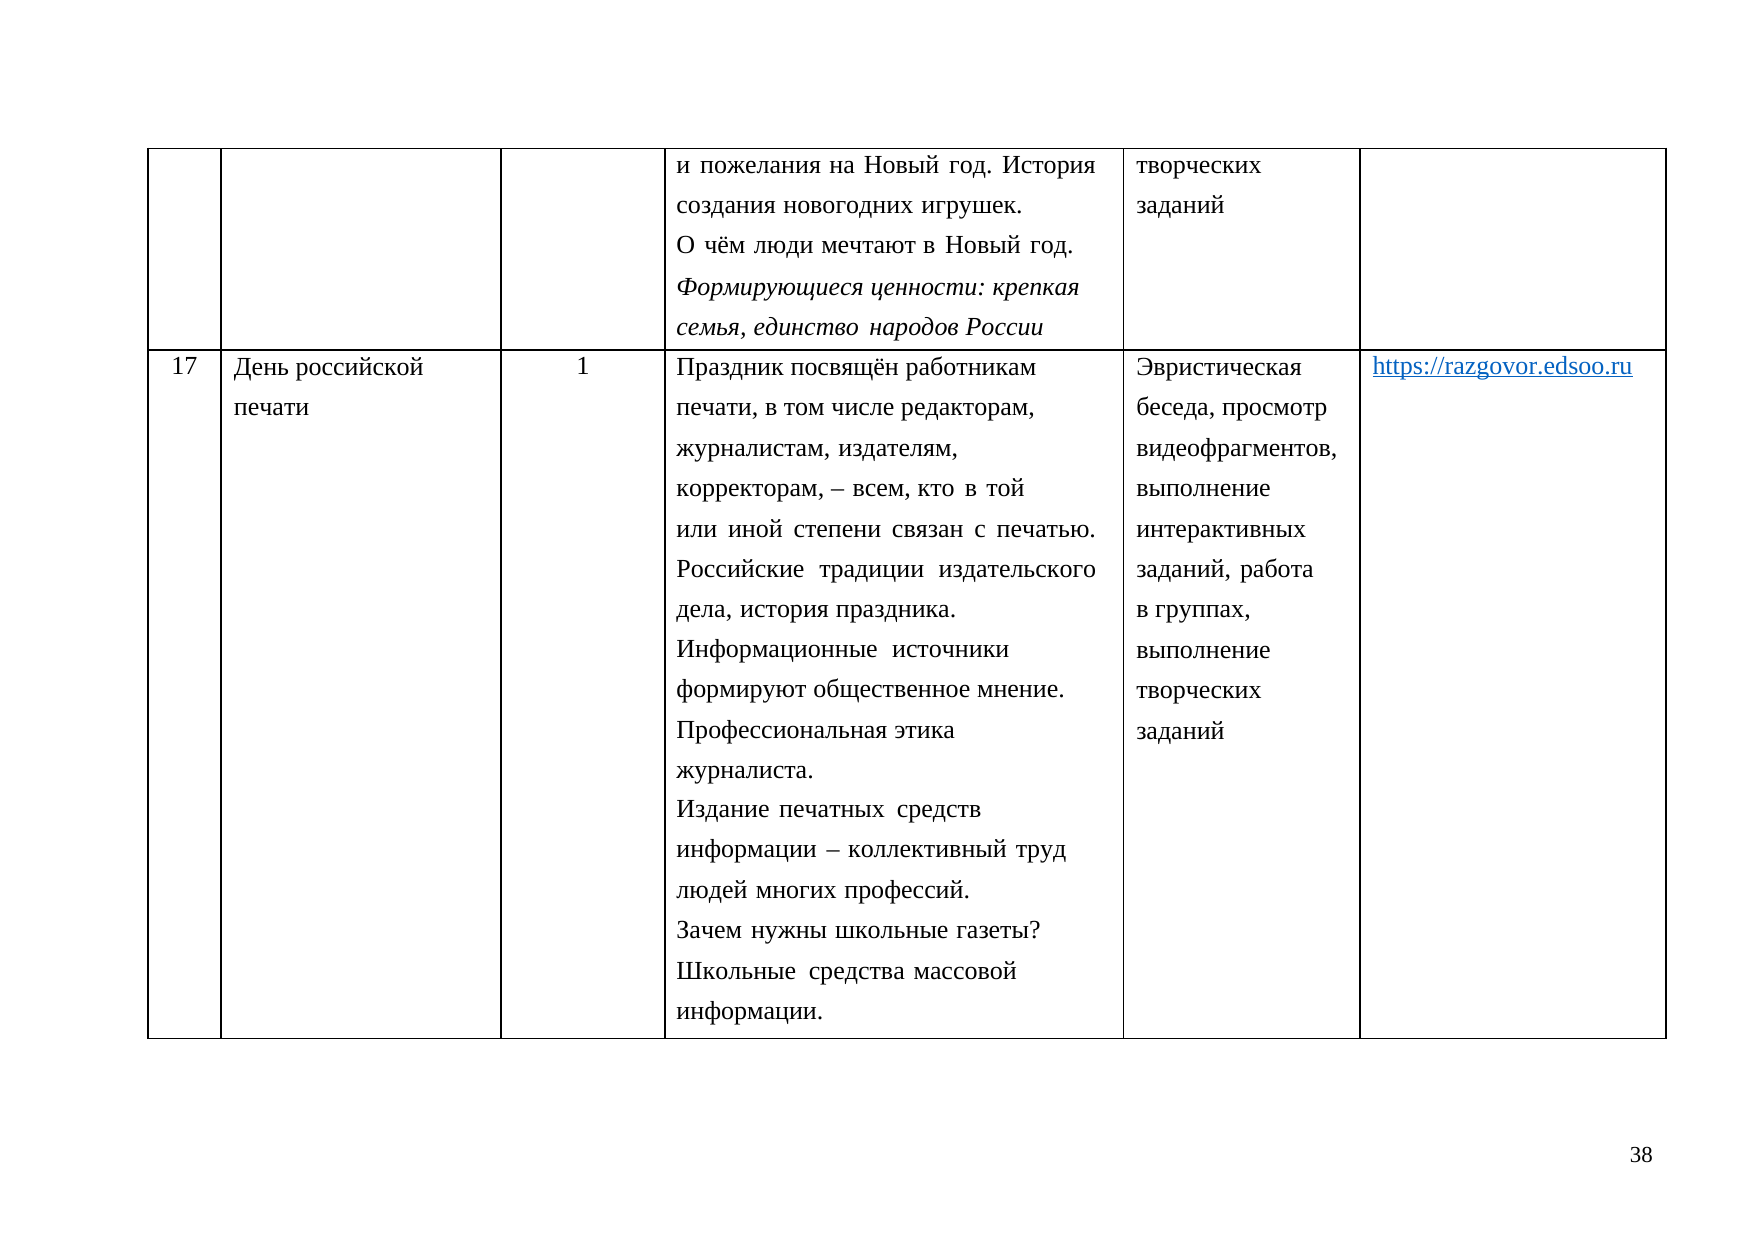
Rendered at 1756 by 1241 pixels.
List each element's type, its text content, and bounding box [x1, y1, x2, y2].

table_header и пожелания на Новый год. История создания новогодних игрушек. О чём люди мечтают в Новый год. Формирующиеся ценности: крепкая семья, единство народов России [666, 149, 1123, 349]
table_cell День российской печати [222, 351, 500, 1038]
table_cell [1124, 351, 1359, 1038]
table_cell Праздник посвящён работникам печати, в том числе редакторам, журналистам, издателям, корректорам, – всем, кто в той или иной степени связан с печатью. Российские традиции издательского дела, история праздника. Информационные источники формируют общественное мнение. Профессиональная этика журналиста. Издание печатных средств информации – коллективный труд людей многих профессий. Зачем нужны школьные газеты? Школьные средства массовой информации. [666, 351, 1123, 1038]
table_header [502, 149, 664, 349]
table_cell https://razgovor.edsoo.ru [1361, 351, 1665, 1038]
table_cell 17 [149, 351, 220, 1038]
table_cell 1 [502, 351, 664, 1038]
table_header [1361, 149, 1665, 349]
table_header [149, 149, 220, 349]
table_header [222, 149, 500, 349]
table_header творческих заданий [1124, 149, 1359, 349]
